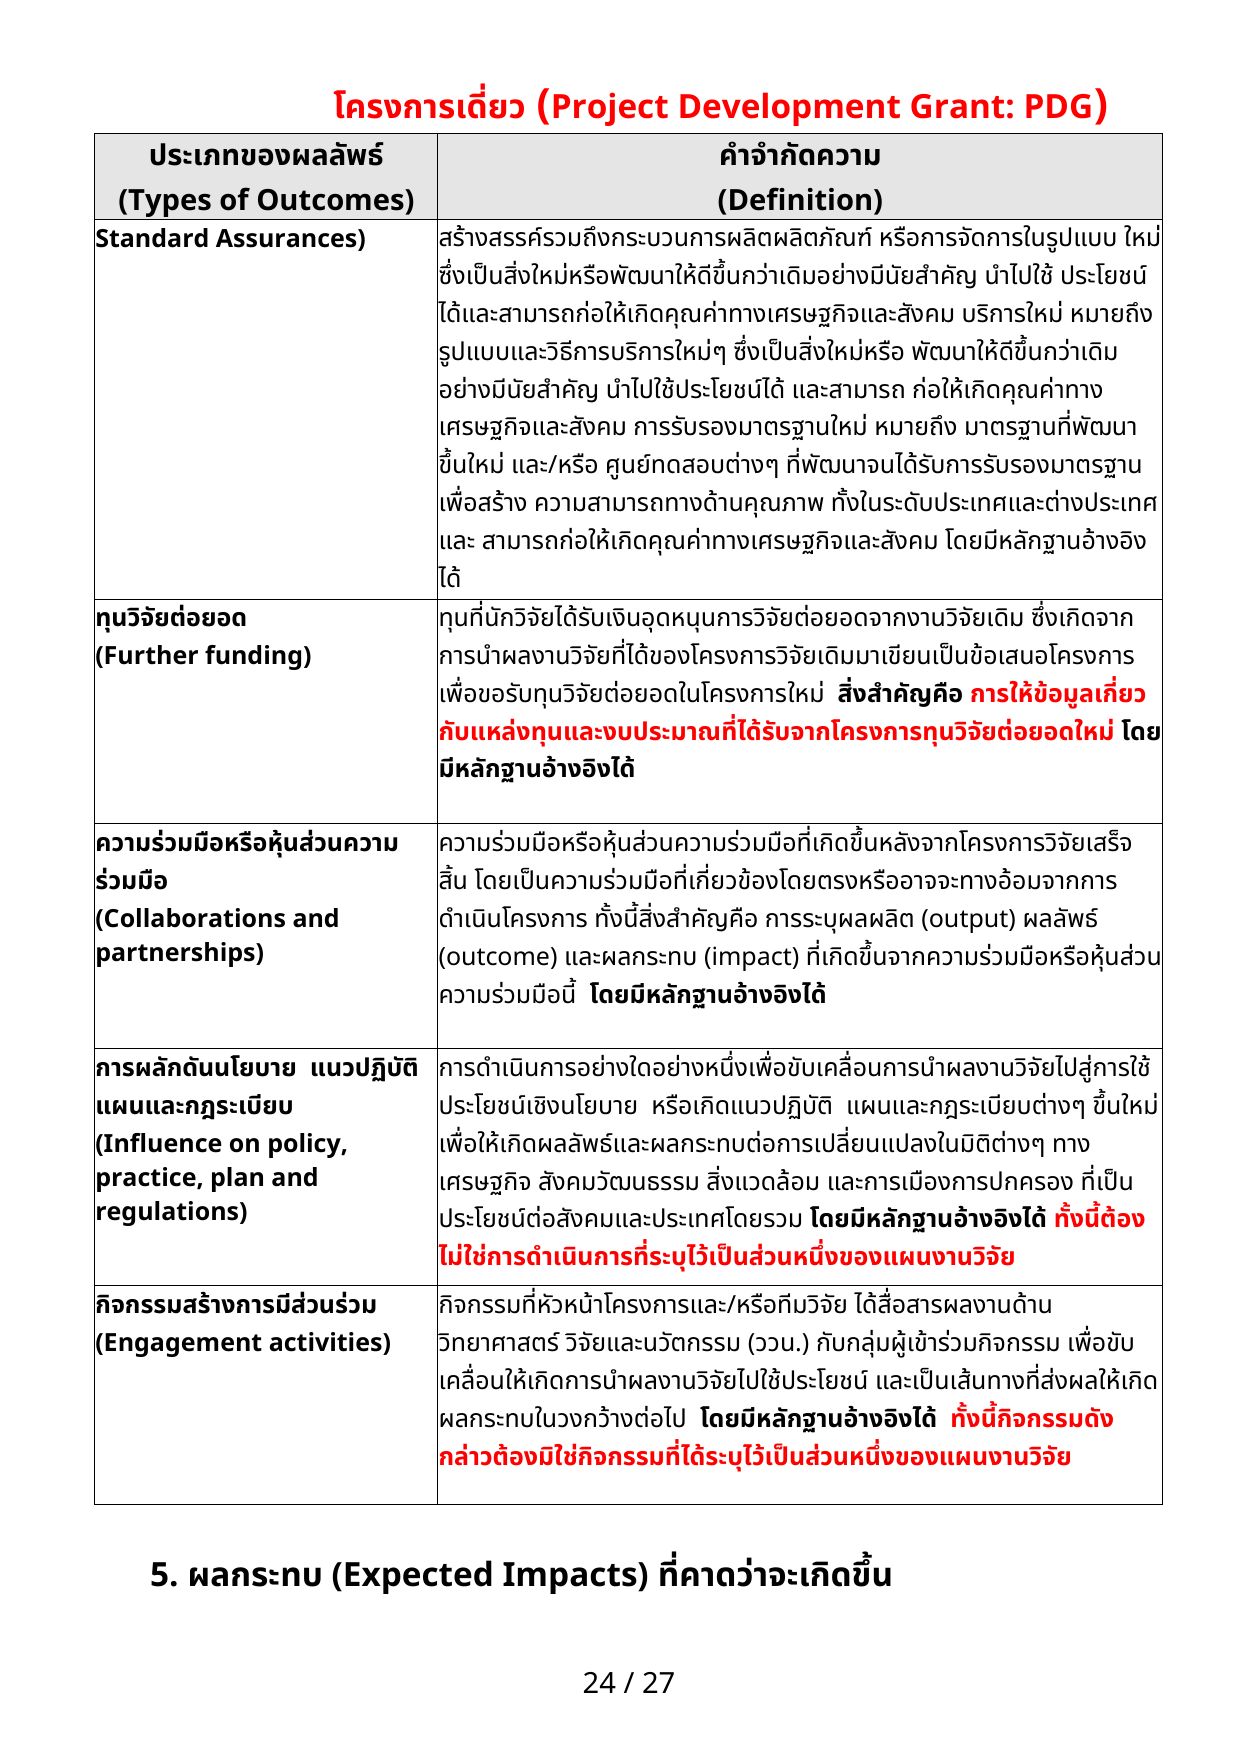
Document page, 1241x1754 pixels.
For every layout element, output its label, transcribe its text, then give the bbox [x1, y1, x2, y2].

table_cell ทุนวิจัยต่อยอด (Further funding) [95, 600, 437, 823]
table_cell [438, 220, 1162, 598]
list ผลกระทบ (Expected Impacts) ที่คาดว่าจะเกิดขึ้น [150, 1551, 1107, 1601]
table_cell กิจกรรมที่หัวหน้าโครงการและ/หรือทีมวิจัย ได้สื่อสารผลงานด้านวิทยาศาสตร์ วิจัยและนวัตกรรม (ววน.) กับกลุ่มผู้เข้าร่วมกิจกรรม เพื่อขับเคลื่อนให้เกิดการนำผลงานวิจัยไปใช้ประโยชน์ และเป็นเส้นทางที่ส่งผลให้เกิดผลกระทบในวงกว้างต่อไป โดยมีหลักฐานอ้างอิงได้ ทั้งนี้กิจกรรมดังกล่าวต้องมิใช่กิจกรรมที่ได้ระบุไว้เป็นส่วนหนึ่งของแผนงานวิจัย [438, 1286, 1162, 1504]
table_cell การดำเนินการอย่างใดอย่างหนึ่งเพื่อขับเคลื่อนการนำผลงานวิจัยไปสู่การใช้ประโยชน์เชิงนโยบาย หรือเกิดแนวปฏิบัติ แผนและกฎระเบียบต่างๆ ขึ้นใหม่ เพื่อให้เกิดผลลัพธ์และผลกระทบต่อการเปลี่ยนแปลงในมิติต่างๆ ทางเศรษฐกิจ สังคมวัฒนธรรม สิ่งแวดล้อม และการเมืองการปกครอง ที่เป็นประโยชน์ต่อสังคมและประเทศโดยรวม โดยมีหลักฐานอ้างอิงได้ ทั้งนี้ต้องไม่ใช่การดำเนินการที่ระบุไว้เป็นส่วนหนึ่งของแผนงานวิจัย [438, 1049, 1162, 1285]
table_cell การผลักดันนโยบาย แนวปฏิบัติ แผนและกฎระเบียบ (Influence on policy, practice, plan and regulations) [95, 1049, 437, 1285]
table_cell ทุนที่นักวิจัยได้รับเงินอุดหนุนการวิจัยต่อยอดจากงานวิจัยเดิม ซึ่งเกิดจากการนำผลงานวิจัยที่ได้ของโครงการวิจัยเดิมมาเขียนเป็นข้อเสนอโครงการเพื่อขอรับทุนวิจัยต่อยอดในโครงการใหม่ สิ่งสำคัญคือ การให้ข้อมูลเกี่ยวกับแหล่งทุนและงบประมาณที่ได้รับจากโครงการทุนวิจัยต่อยอดใหม่ โดยมีหลักฐานอ้างอิงได้ [438, 600, 1162, 823]
table_cell กิจกรรมสร้างการมีส่วนร่วม (Engagement activities) [95, 1286, 437, 1504]
table_cell ความร่วมมือหรือหุ้นส่วนความร่วมมือที่เกิดขึ้นหลังจากโครงการวิจัยเสร็จสิ้น โดยเป็นความร่วมมือที่เกี่ยวข้องโดยตรงหรืออาจจะทางอ้อมจากการดำเนินโครงการ ทั้งนี้สิ่งสำคัญคือ การระบุผลผลิต (output) ผลลัพธ์ (outcome) และผลกระทบ (impact) ที่เกิดขึ้นจากความร่วมมือหรือหุ้นส่วนความร่วมมือนี้ โดยมีหลักฐานอ้างอิงได้ [438, 824, 1162, 1048]
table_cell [95, 220, 437, 598]
table_header ประเภทของผลลัพธ์ (Types of Outcomes) [95, 134, 437, 219]
table_header คำจำกัดความ (Definition) [438, 134, 1162, 219]
table_cell ความร่วมมือหรือหุ้นส่วนความร่วมมือ (Collaborations and partnerships) [95, 824, 437, 1048]
